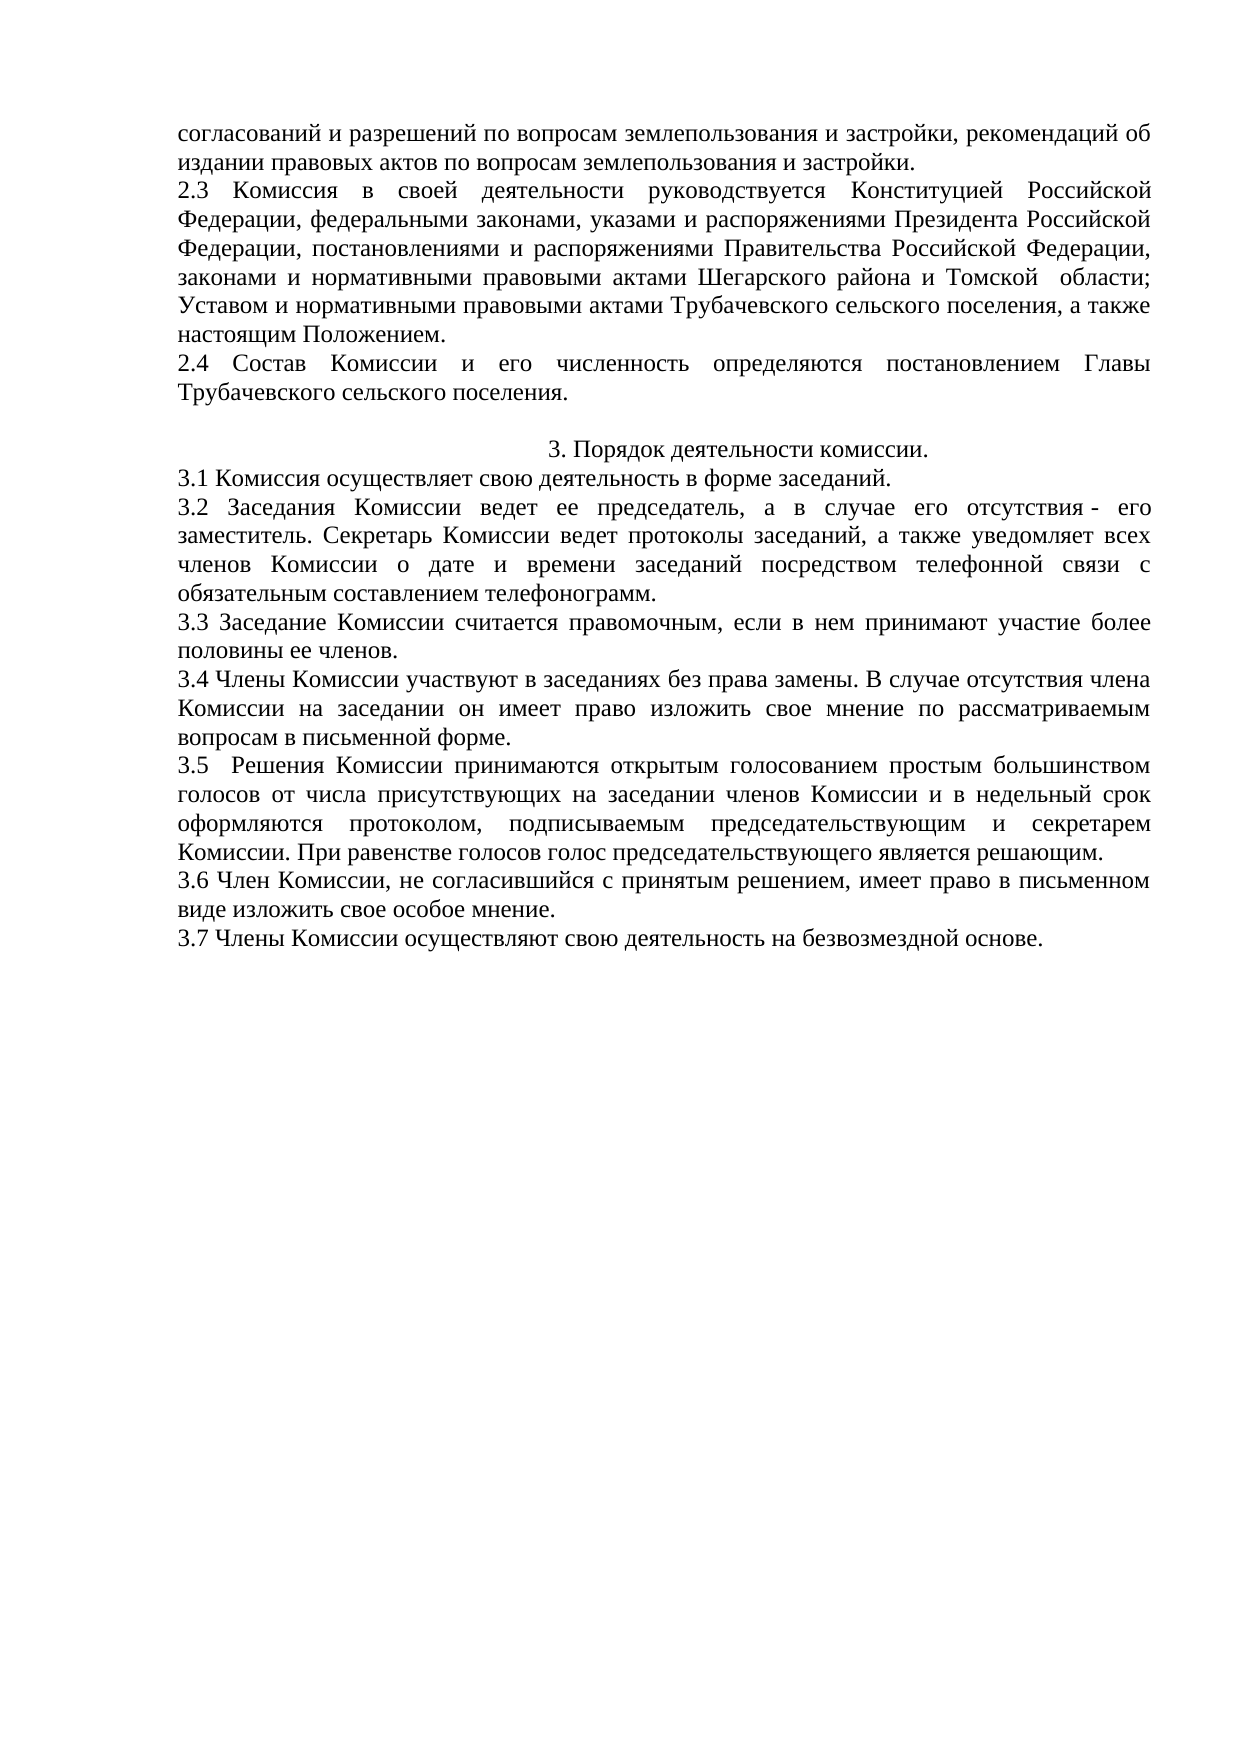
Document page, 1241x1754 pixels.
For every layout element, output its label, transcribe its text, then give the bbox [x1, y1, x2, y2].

text 3.5 Решения Комиссии принимаются открытым голосованием простым большинством голосов от числа присутствующих на заседании членов Комиссии и в недельный срок оформляются протоколом, подписываемым председательствующим и секретарем Комиссии. При равенстве голосов голос председательствующего является решающим. [177, 751, 1152, 866]
text 3.6 Член Комиссии, не согласившийся с принятым решением, имеет право в письменном виде изложить свое особое мнение. [177, 866, 1152, 923]
text 3.2 Заседания Комиссии ведет ее председатель, а в случае его отсутствия - его заместитель. Секретарь Комиссии ведет протоколы заседаний, а также уведомляет всех членов Комиссии о дате и времени заседаний посредством телефонной связи с обязательным составлением телефонограмм. [177, 492, 1152, 607]
subtitle 3. Порядок деятельности комиссии. [251, 434, 1152, 463]
text 3.4 Члены Комиссии участвуют в заседаниях без права замены. В случае отсутствия члена Комиссии на заседании он имеет право изложить свое мнение по рассматриваемым вопросам в письменной форме. [177, 664, 1152, 751]
text 2.3 Комиссия в своей деятельности руководствуется Конституцией Российской Федерации, федеральными законами, указами и распоряжениями Президента Российской Федерации, постановлениями и распоряжениями Правительства Российской Федерации, законами и нормативными правовыми актами Шегарского района и Томской области; Уставом и нормативными правовыми актами Трубачевского сельского поселения, а также настоящим Положением. [177, 176, 1152, 348]
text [177, 118, 1152, 176]
text 2.4 Состав Комиссии и его численность определяются постановлением Главы Трубачевского сельского поселения. [177, 348, 1152, 406]
text 3.1 Комиссия осуществляет свою деятельность в форме заседаний. [177, 463, 1152, 492]
text 3.7 Члены Комиссии осуществляют свою деятельность на безвозмездной основе. [177, 923, 1152, 952]
text 3.3 Заседание Комиссии считается правомочным, если в нем принимают участие более половины ее членов. [177, 607, 1152, 664]
